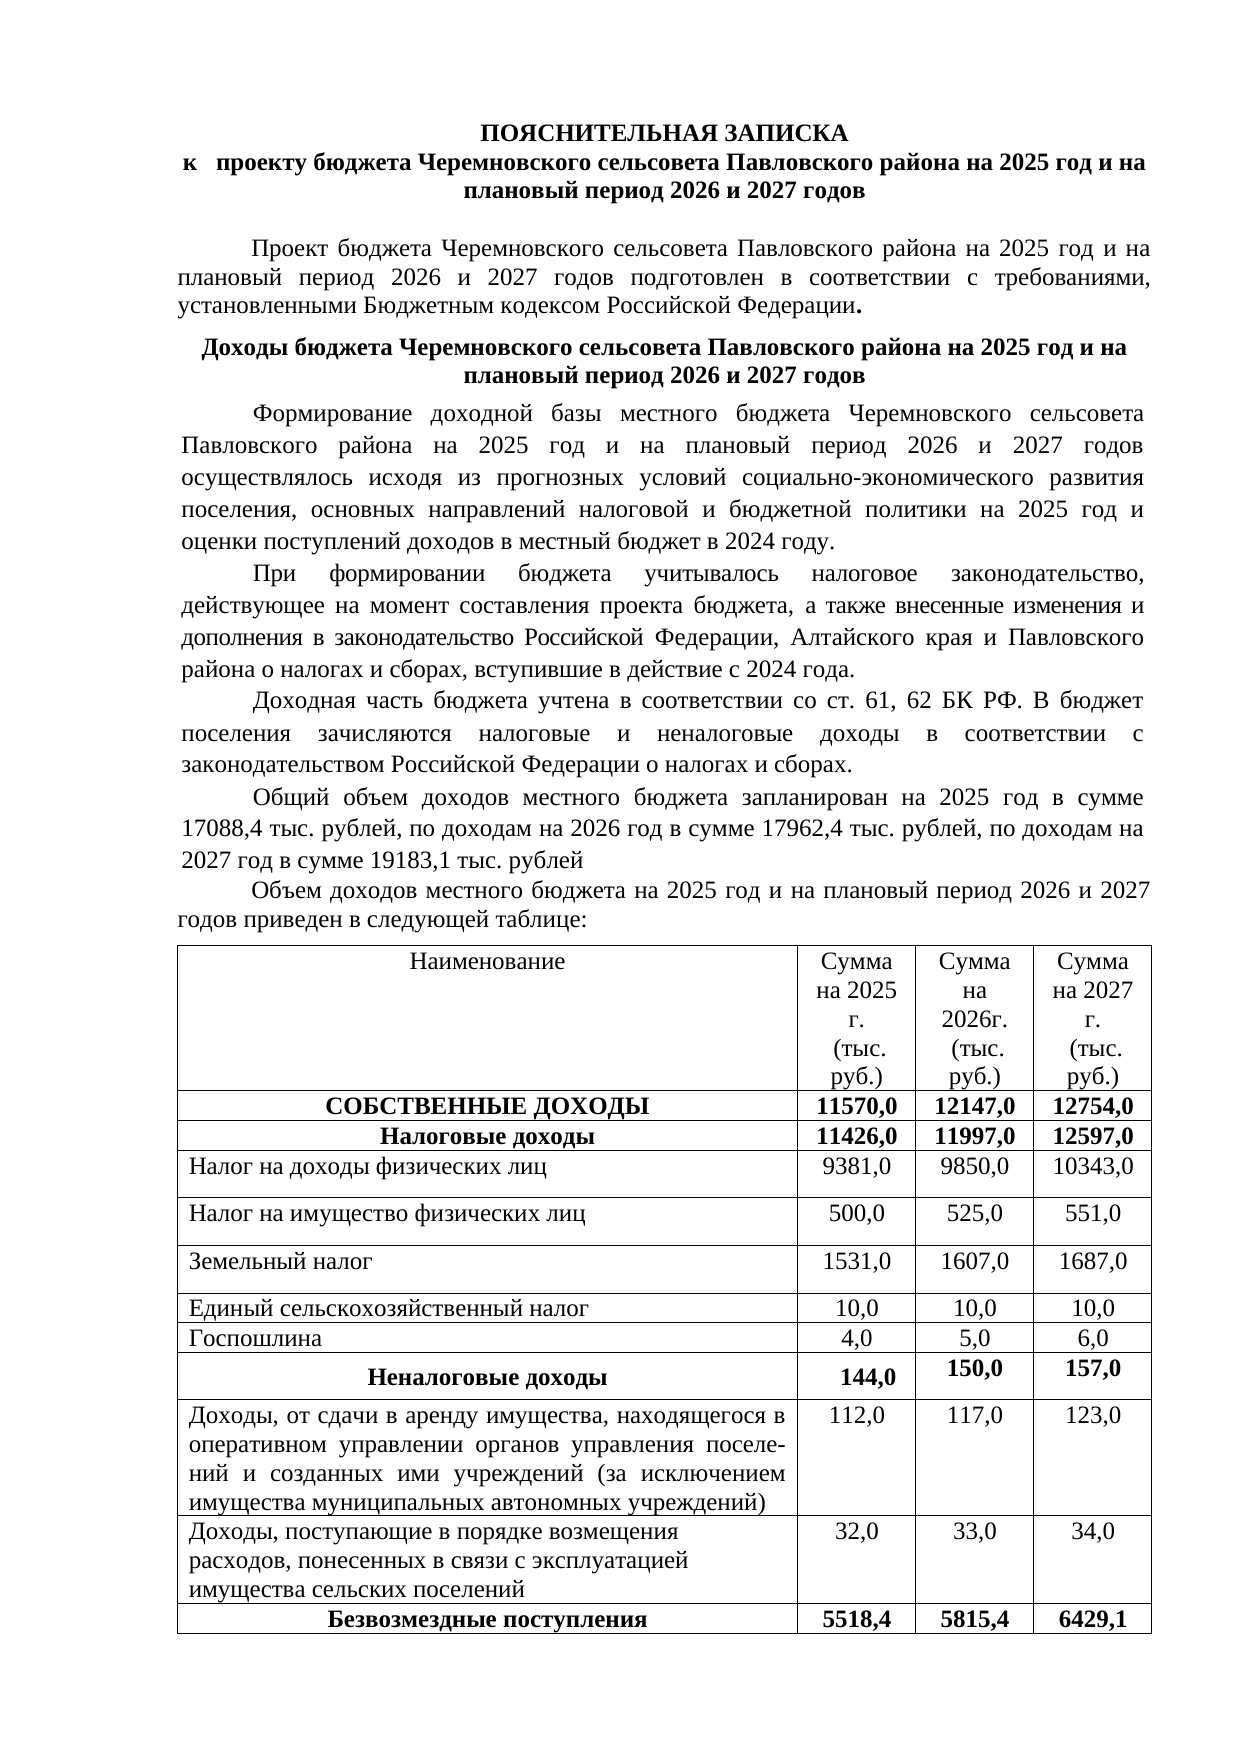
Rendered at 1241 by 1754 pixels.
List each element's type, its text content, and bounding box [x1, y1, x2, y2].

table_cell 1607,0 [916, 1246, 1033, 1292]
table_cell 12147,0 [916, 1091, 1033, 1120]
table_header Сумма на 2027 г. (тыс. руб.) [1034, 946, 1151, 1090]
table_cell Земельный налог [178, 1246, 797, 1292]
table_cell Налог на имущество физических лиц [178, 1198, 797, 1245]
table_cell 33,0 [916, 1516, 1033, 1603]
table_cell Госпошлина [178, 1323, 797, 1352]
table_header Сумма на 2025 г. (тыс. руб.) [798, 946, 915, 1090]
subtitle Проект бюджета Черемновского сельсовета Павловского района на 2025 год и на плановый период 2026 и 2027 годов подготовлен в соответствии с требованиями, установленными Бюджетным кодексом Российской Федерации. [177, 233, 1152, 319]
table_cell 32,0 [798, 1516, 915, 1603]
text При формировании бюджета учитывалось налоговое законодательство, действующее на момент составления проекта бюджета, а также внесенные изменения и дополнения в законодательство Российской Федерации, Алтайского края и Павловского района о налогах и сборах, вступившие в действие с 2024 года. [181, 556, 1144, 683]
table_cell 11997,0 [916, 1121, 1033, 1150]
table_cell Единый сельскохозяйственный налог [178, 1294, 797, 1322]
table_cell 6,0 [1034, 1323, 1151, 1352]
table_cell Налоговые доходы [178, 1121, 797, 1150]
table_cell 150,0 [916, 1353, 1033, 1399]
table_cell 34,0 [1034, 1516, 1151, 1603]
table_cell 10,0 [1034, 1294, 1151, 1322]
table_cell Доходы, от сдачи в аренду имущества, находящегося в оперативном управлении органов управления поселе-ний и созданных ими учреждений (за исключением имущества муниципальных автономных учреждений) [178, 1400, 797, 1515]
table_cell 112,0 [798, 1400, 915, 1515]
table_cell 12754,0 [1034, 1091, 1151, 1120]
table_cell 157,0 [1034, 1353, 1151, 1399]
table_cell 6429,1 [1034, 1604, 1151, 1632]
text Доходная часть бюджета учтена в соответствии со ст. 61, 62 БК РФ. В бюджет поселения зачисляются налоговые и неналоговые доходы в соответствии с законодательством Российской Федерации о налогах и сборах. [181, 683, 1144, 779]
table_cell 1687,0 [1034, 1246, 1151, 1292]
subtitle ПОЯСНИТЕЛЬНАЯ ЗАПИСКА [177, 118, 1152, 147]
table_cell 500,0 [798, 1198, 915, 1245]
text Объем доходов местного бюджета на 2025 год и на плановый период 2026 и 2027 годов приведен в следующей таблице: [177, 875, 1152, 933]
table_cell 12597,0 [1034, 1121, 1151, 1150]
table_cell 11426,0 [798, 1121, 915, 1150]
table_cell Доходы, поступающие в порядке возмещения расходов, понесенных в связи с эксплуатацией имущества сельских поселений [178, 1516, 797, 1603]
table_cell Неналоговые доходы [178, 1353, 797, 1399]
table_cell 10343,0 [1034, 1151, 1151, 1197]
text Формирование доходной базы местного бюджета Черемновского сельсовета Павловского района на 2025 год и на плановый период 2026 и 2027 годов осуществлялось исходя из прогнозных условий социально-экономического развития поселения, основных направлений налоговой и бюджетной политики на 2025 год и оценки поступлений доходов в местный бюджет в 2024 году. [181, 396, 1144, 556]
table_cell 10,0 [798, 1294, 915, 1322]
text к проекту бюджета Черемновского сельсовета Павловского района на 2025 год и на плановый период 2026 и 2027 годов [177, 147, 1152, 204]
table_cell 5518,4 [798, 1604, 915, 1632]
table_cell Безвозмездные поступления [178, 1604, 797, 1632]
table_cell 4,0 [798, 1323, 915, 1352]
table_cell 9850,0 [916, 1151, 1033, 1197]
table_cell 144,0 [798, 1353, 915, 1399]
table_cell 5,0 [916, 1323, 1033, 1352]
table_header Сумма на 2026г. (тыс. руб.) [916, 946, 1033, 1090]
table_cell 11570,0 [798, 1091, 915, 1120]
table_cell 117,0 [916, 1400, 1033, 1515]
table_header Наименование [178, 946, 797, 1090]
table_cell Налог на доходы физических лиц [178, 1151, 797, 1197]
table_cell 9381,0 [798, 1151, 915, 1197]
table_cell 1531,0 [798, 1246, 915, 1292]
subtitle Доходы бюджета Черемновского сельсовета Павловского района на 2025 год и на плановый период 2026 и 2027 годов [177, 332, 1152, 389]
table_cell 10,0 [916, 1294, 1033, 1322]
table_cell 525,0 [916, 1198, 1033, 1245]
table_cell 551,0 [1034, 1198, 1151, 1245]
table_cell 123,0 [1034, 1400, 1151, 1515]
table_cell 5815,4 [916, 1604, 1033, 1632]
table_cell СОБСТВЕННЫЕ ДОХОДЫ [178, 1091, 797, 1120]
text Общий объем доходов местного бюджета запланирован на 2025 год в сумме 17088,4 тыс. рублей, по доходам на 2026 год в сумме 17962,4 тыс. рублей, по доходам на 2027 год в сумме 19183,1 тыс. рублей [181, 779, 1144, 875]
